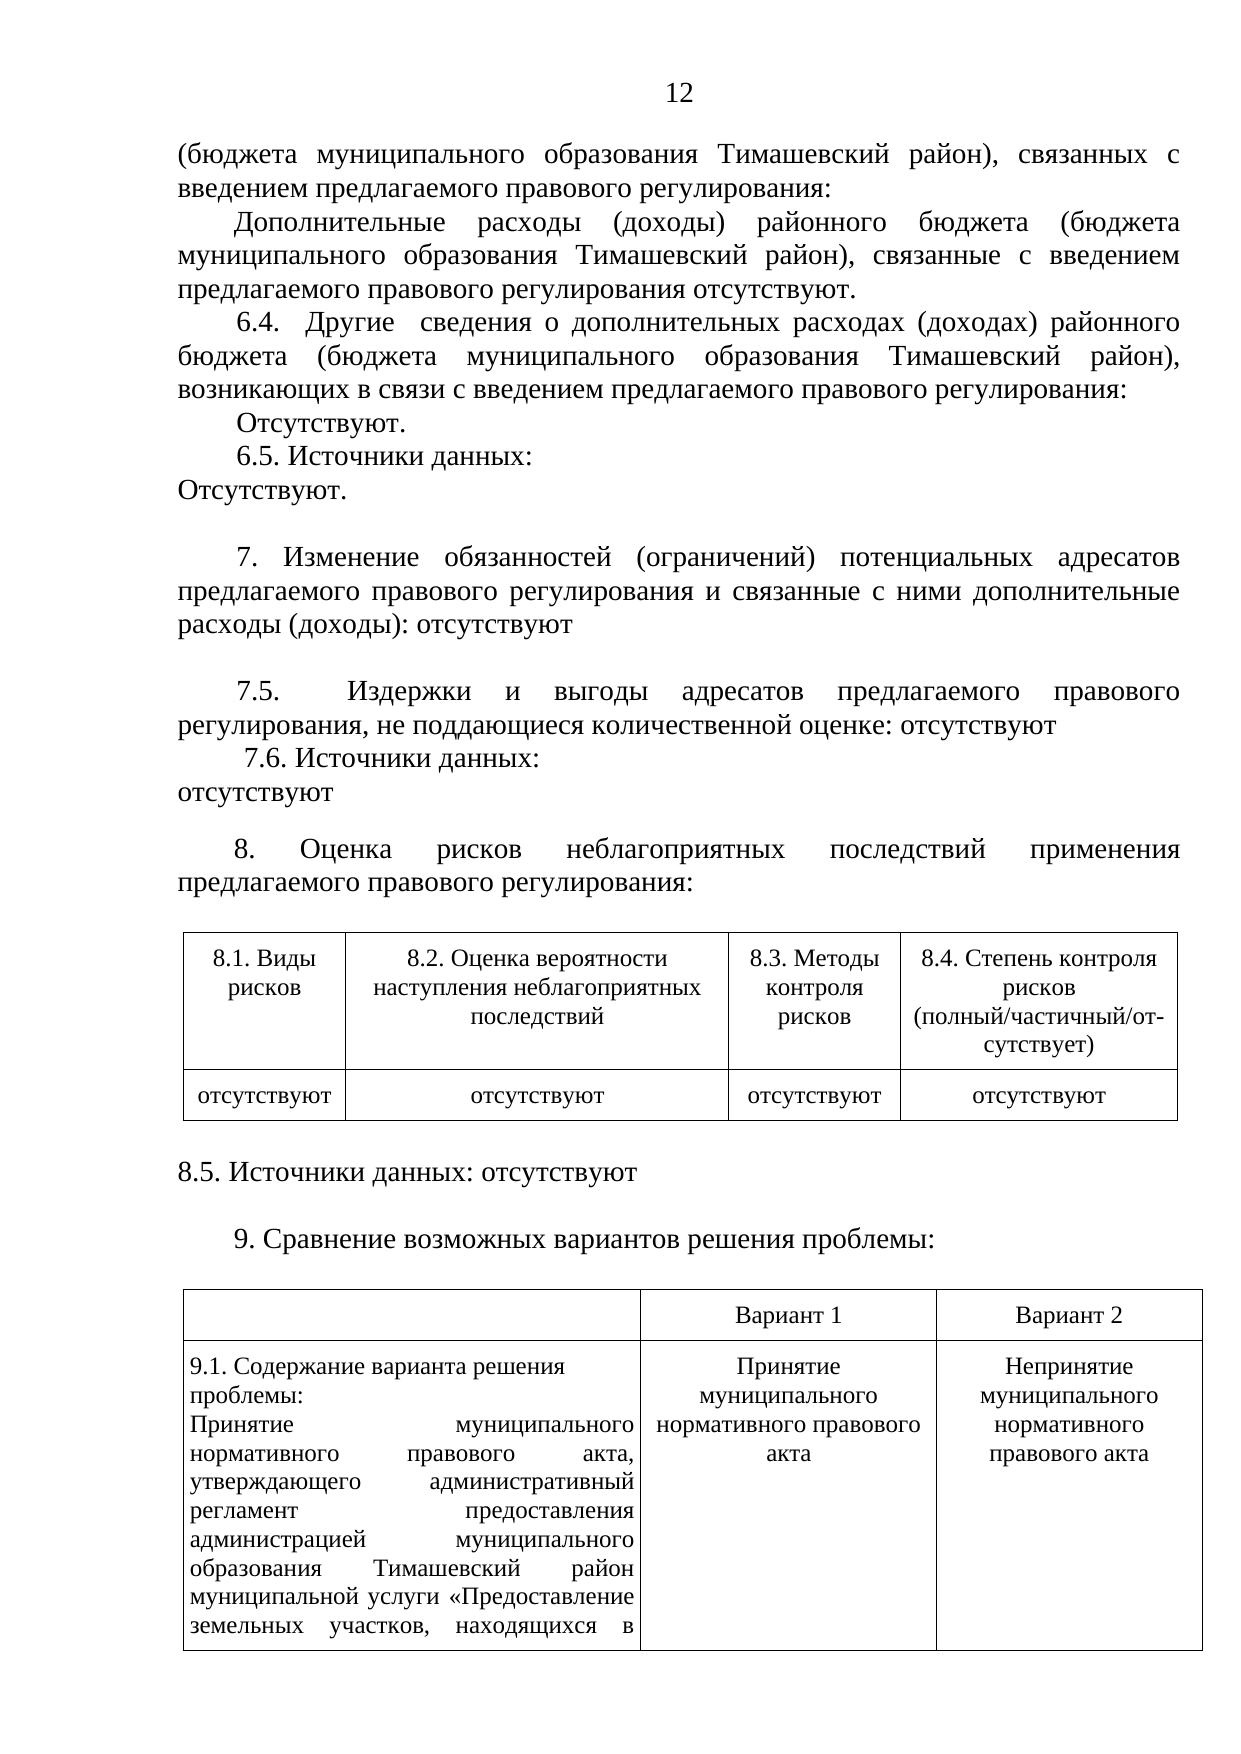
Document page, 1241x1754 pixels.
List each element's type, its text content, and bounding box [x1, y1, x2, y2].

text 8.5. Источники данных: отсутствуют [177, 1154, 1181, 1188]
text 8. Оценка рисков неблагоприятных последствий применения предлагаемого правового регулирования: [177, 831, 1181, 898]
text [177, 137, 1181, 204]
text 6.4. Другие сведения о дополнительных расходах (доходах) районного бюджета (бюджета муниципального образования Тимашевский район), возникающих в связи с введением предлагаемого правового регулирования: [177, 304, 1181, 405]
table_cell отсутствуют [346, 1070, 728, 1120]
table_header Вариант 1 [641, 1290, 936, 1340]
table_cell отсутствуют [729, 1070, 900, 1120]
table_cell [184, 1341, 640, 1649]
text 6.5. Источники данных: [177, 438, 1181, 472]
table_header 8.4. Степень контроля рисков (полный/частичный/от-сутствует) [901, 933, 1177, 1069]
text 7.5. Издержки и выгоды адресатов предлагаемого правового регулирования, не поддающиеся количественной оценке: отсутствуют [177, 673, 1181, 740]
text Отсутствуют. [177, 405, 1181, 438]
table_header 8.3. Методы контроля рисков [729, 933, 900, 1069]
table_header 8.2. Оценка вероятности наступления неблагоприятных последствий [346, 933, 728, 1069]
table_header Вариант 2 [937, 1290, 1202, 1340]
text отсутствуют [177, 774, 1181, 807]
text 9. Сравнение возможных вариантов решения проблемы: [177, 1222, 1181, 1255]
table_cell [641, 1341, 936, 1649]
table_header 8.1. Виды рисков [184, 933, 345, 1069]
text 7. Изменение обязанностей (ограничений) потенциальных адресатов предлагаемого правового регулирования и связанные с ними дополнительные расходы (доходы): отсутствуют [177, 539, 1181, 640]
table_header [184, 1290, 640, 1340]
table_cell отсутствуют [184, 1070, 345, 1120]
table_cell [937, 1341, 1202, 1649]
text Дополнительные расходы (доходы) районного бюджета (бюджета муниципального образования Тимашевский район), связанные с введением предлагаемого правового регулирования отсутствуют. [177, 204, 1181, 304]
text Отсутствуют. [177, 472, 1181, 506]
text 7.6. Источники данных: [177, 740, 1181, 774]
table_cell отсутствуют [901, 1070, 1177, 1120]
